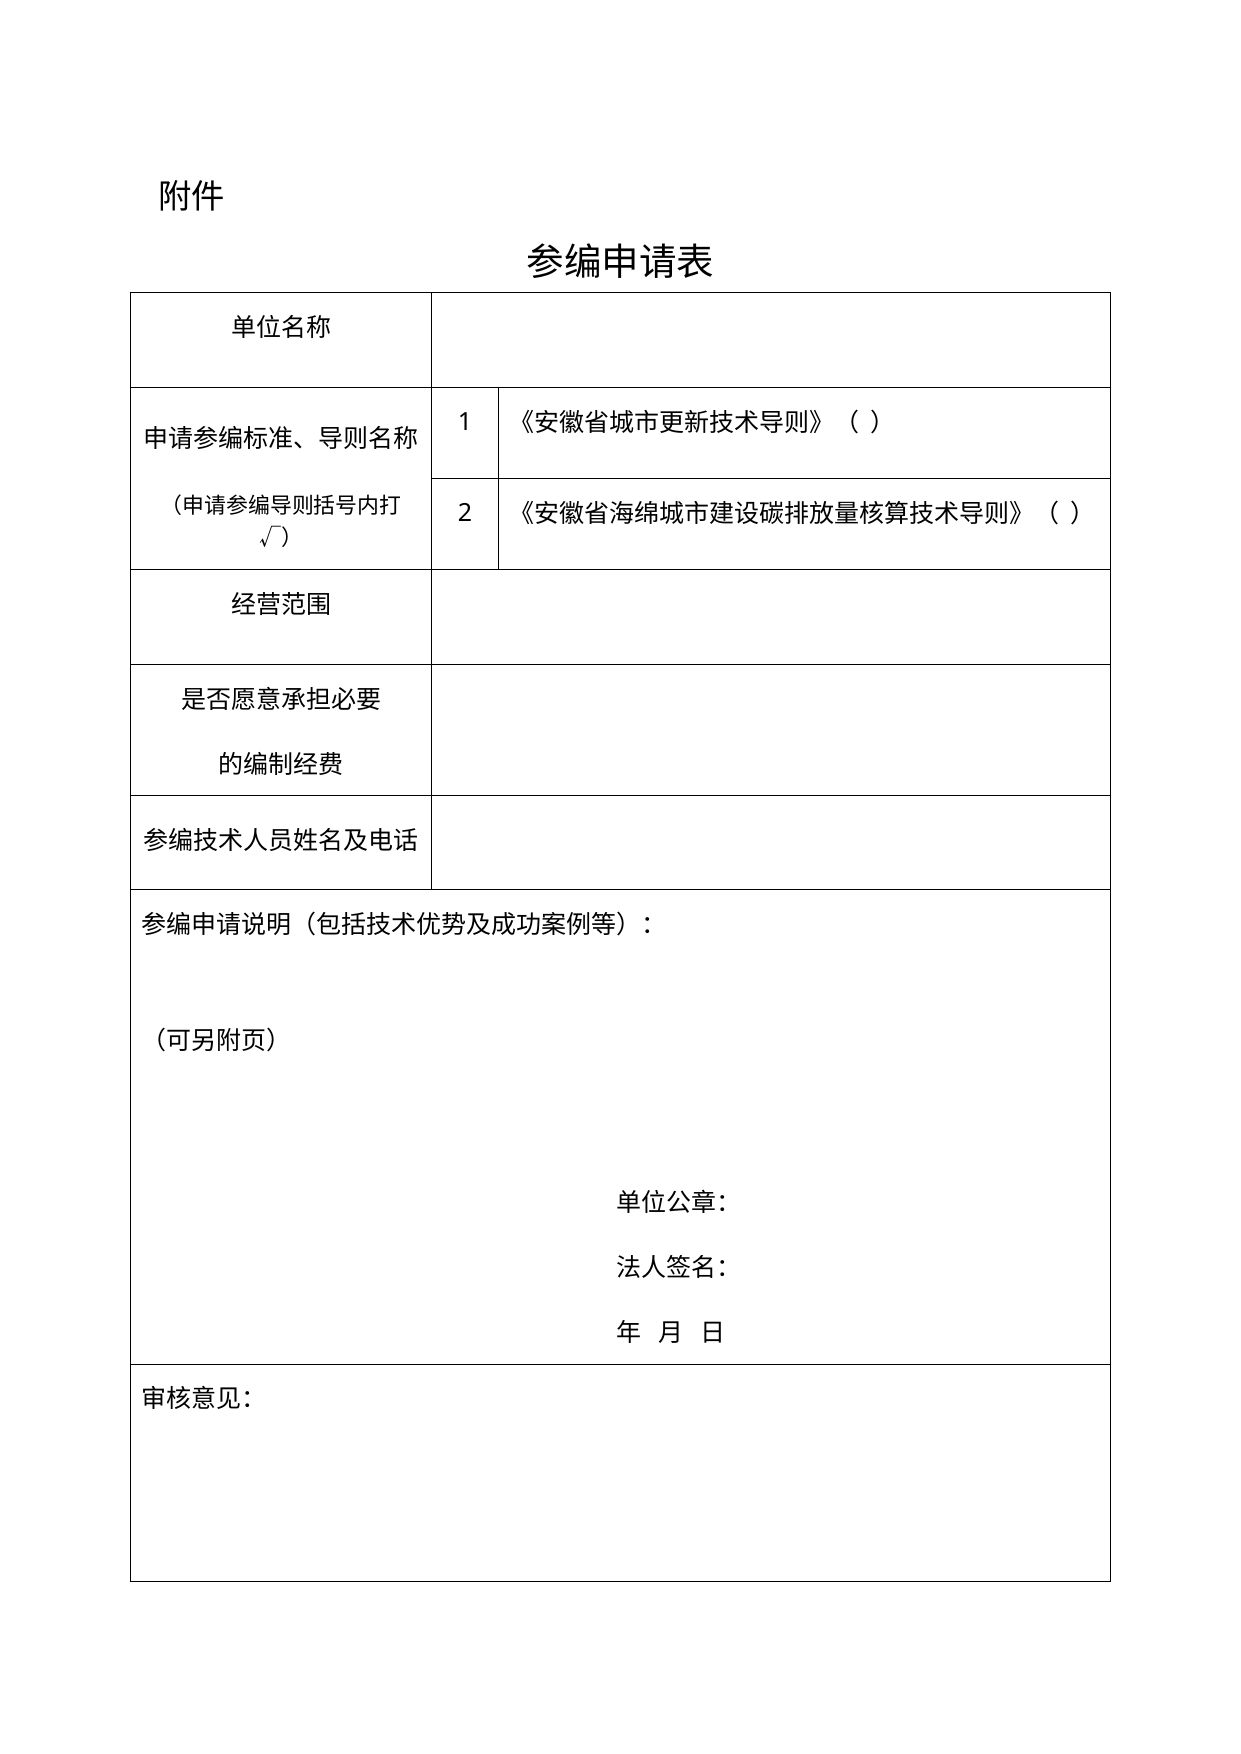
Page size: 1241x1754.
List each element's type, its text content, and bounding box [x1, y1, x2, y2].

table_cell 审核意见： 审核通过盖章： 年 月 日 [131, 1365, 1110, 1581]
table_cell 申请参编标准、导则名称 （申请参编导则括号内打√） [131, 388, 431, 569]
table_cell 1 [432, 388, 498, 478]
table_cell [432, 665, 1110, 795]
table_cell 经营范围 [131, 570, 431, 664]
table_cell 参编技术人员姓名及电话 [131, 796, 431, 889]
table_cell 《安徽省城市更新技术导则》（ ） [499, 388, 1110, 478]
table_cell [432, 796, 1110, 889]
table_header 单位名称 [131, 293, 431, 387]
table_header [432, 293, 1110, 387]
text 附件 [158, 162, 1082, 227]
table_cell [432, 570, 1110, 664]
table_cell 是否愿意承担必要 的编制经费 [131, 665, 431, 795]
table_cell 《安徽省海绵城市建设碳排放量核算技术导则》（ ） [499, 479, 1110, 569]
table_cell 2 [432, 479, 498, 569]
text 参编申请表 [158, 227, 1082, 292]
table_cell 参编申请说明（包括技术优势及成功案例等）： （可另附页） 单位公章： 法人签名： 年 月 日 [131, 890, 1110, 1363]
